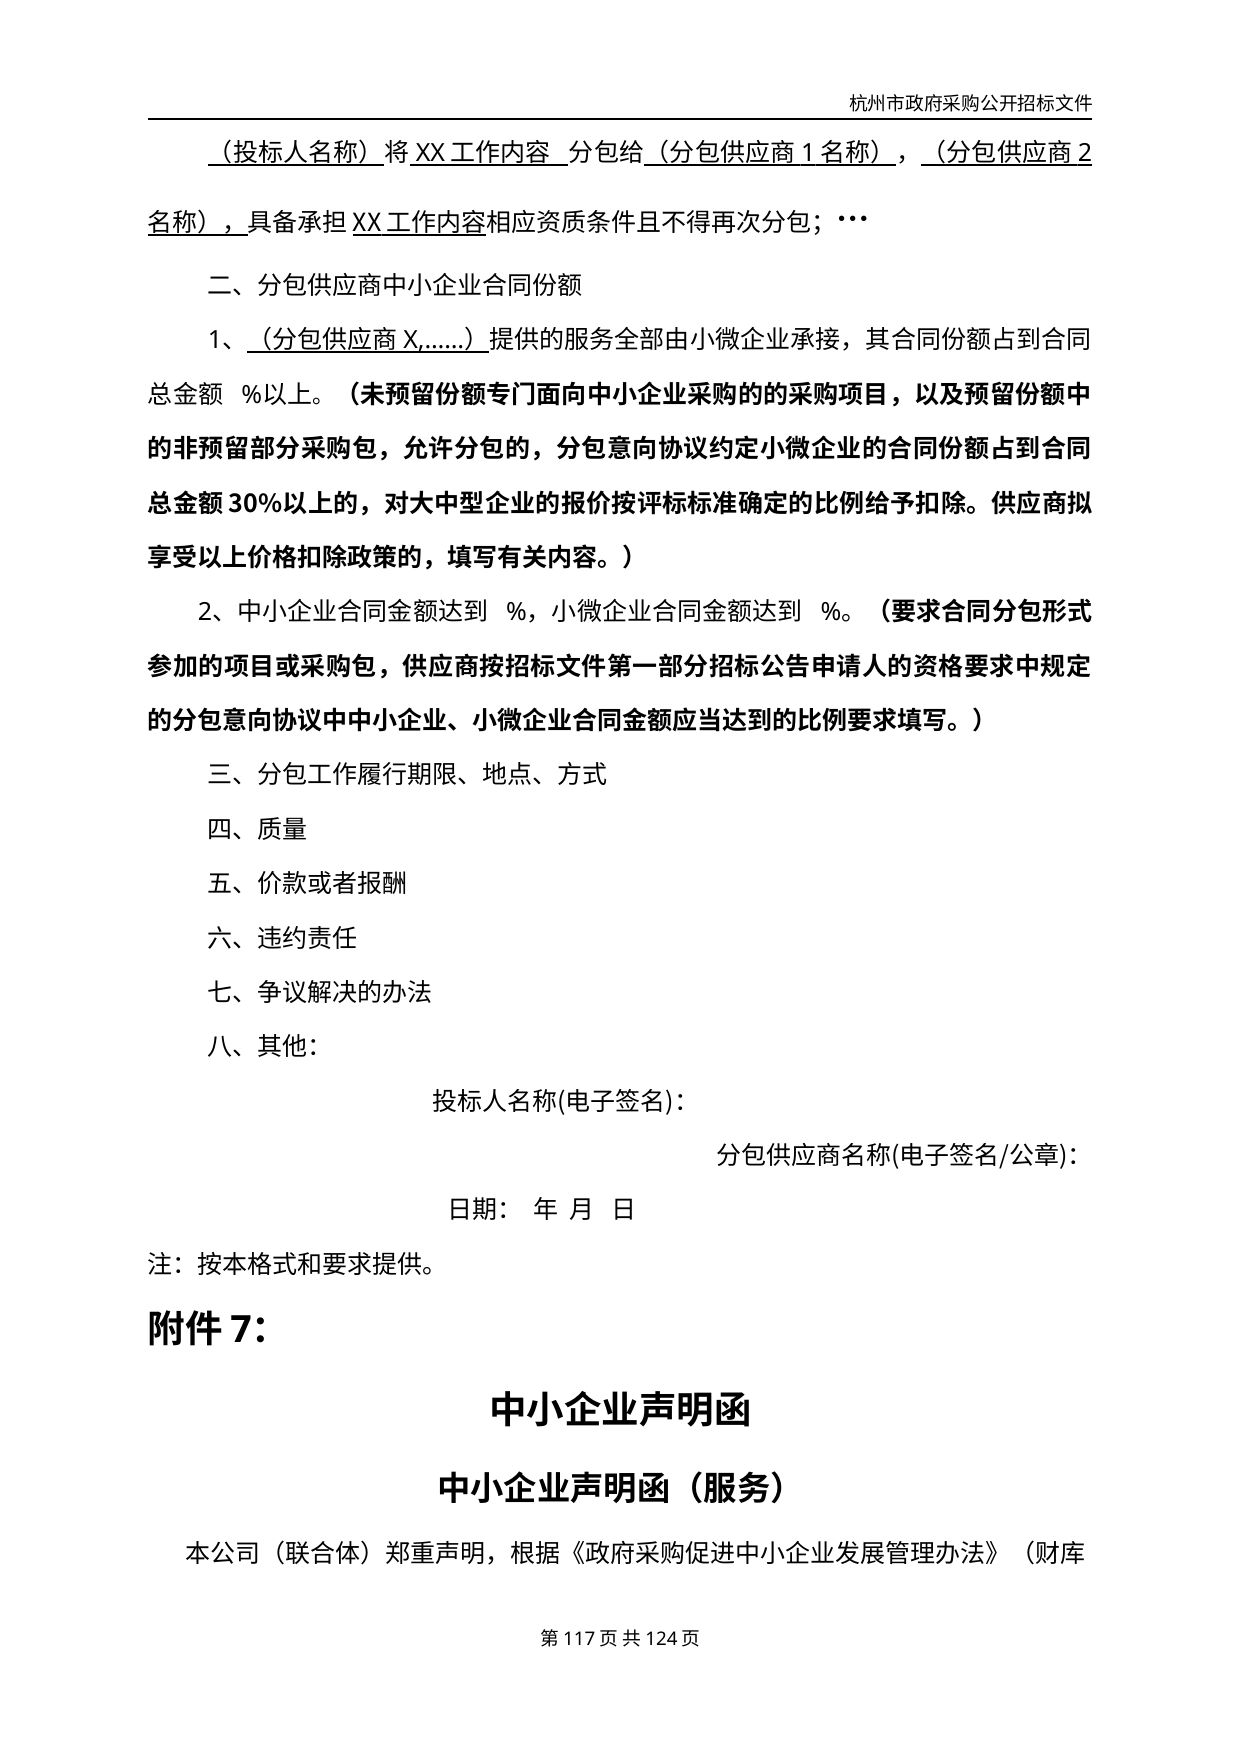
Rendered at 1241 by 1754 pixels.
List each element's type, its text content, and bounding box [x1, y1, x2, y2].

text 二、分包供应商中小企业合同份额 [148, 266, 1092, 302]
text 六、违约责任 [207, 918, 1092, 954]
text 中小企业声明函 [148, 1380, 1092, 1434]
text 四、质量 [148, 809, 1092, 846]
text 2、中小企业合同金额达到 %，小微企业合同金额达到 %。（要求合同分包形式参加的项目或采购包，供应商按招标文件第一部分招标公告申请人的资格要求中规定的分包意向协议中中小企业、小微企业合同金额应当达到的比例要求填写。） [148, 592, 1092, 737]
text 七、争议解决的办法 [148, 972, 1092, 1009]
text 八、其他： [148, 1027, 1042, 1063]
text 五、价款或者报酬 [148, 864, 1092, 900]
text 分包供应商名称(电子签名/公章)： [148, 1136, 1092, 1172]
text 中小企业声明函（服务） [148, 1462, 1092, 1510]
text 投标人名称(电子签名)： [148, 1081, 1042, 1117]
text （投标人名称）将 XX工作内容 分包给（分包供应商1名称），（分包供应商2名称），具备承担XX工作内容相应资质条件且不得再次分包；… [148, 133, 1092, 241]
text 附件7： [148, 1299, 1092, 1353]
text 注：按本格式和要求提供。 [148, 1244, 1049, 1281]
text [148, 1534, 1092, 1570]
text 三、分包工作履行期限、地点、方式 [148, 755, 1092, 791]
text 1、（分包供应商X,……）提供的服务全部由小微企业承接，其合同份额占到合同总金额 %以上。（未预留份额专门面向中小企业采购的的采购项目，以及预留份额中的非预留部分采购包，允许分包的，分包意向协议约定小微企业的合同份额占到合同总金额30%以上的，对大中型企业的报价按评标标准确定的比例给予扣除。供应商拟享受以上价格扣除政策的，填写有关内容。） [148, 320, 1092, 574]
text 日期： 年 月 日 [222, 1190, 1092, 1226]
